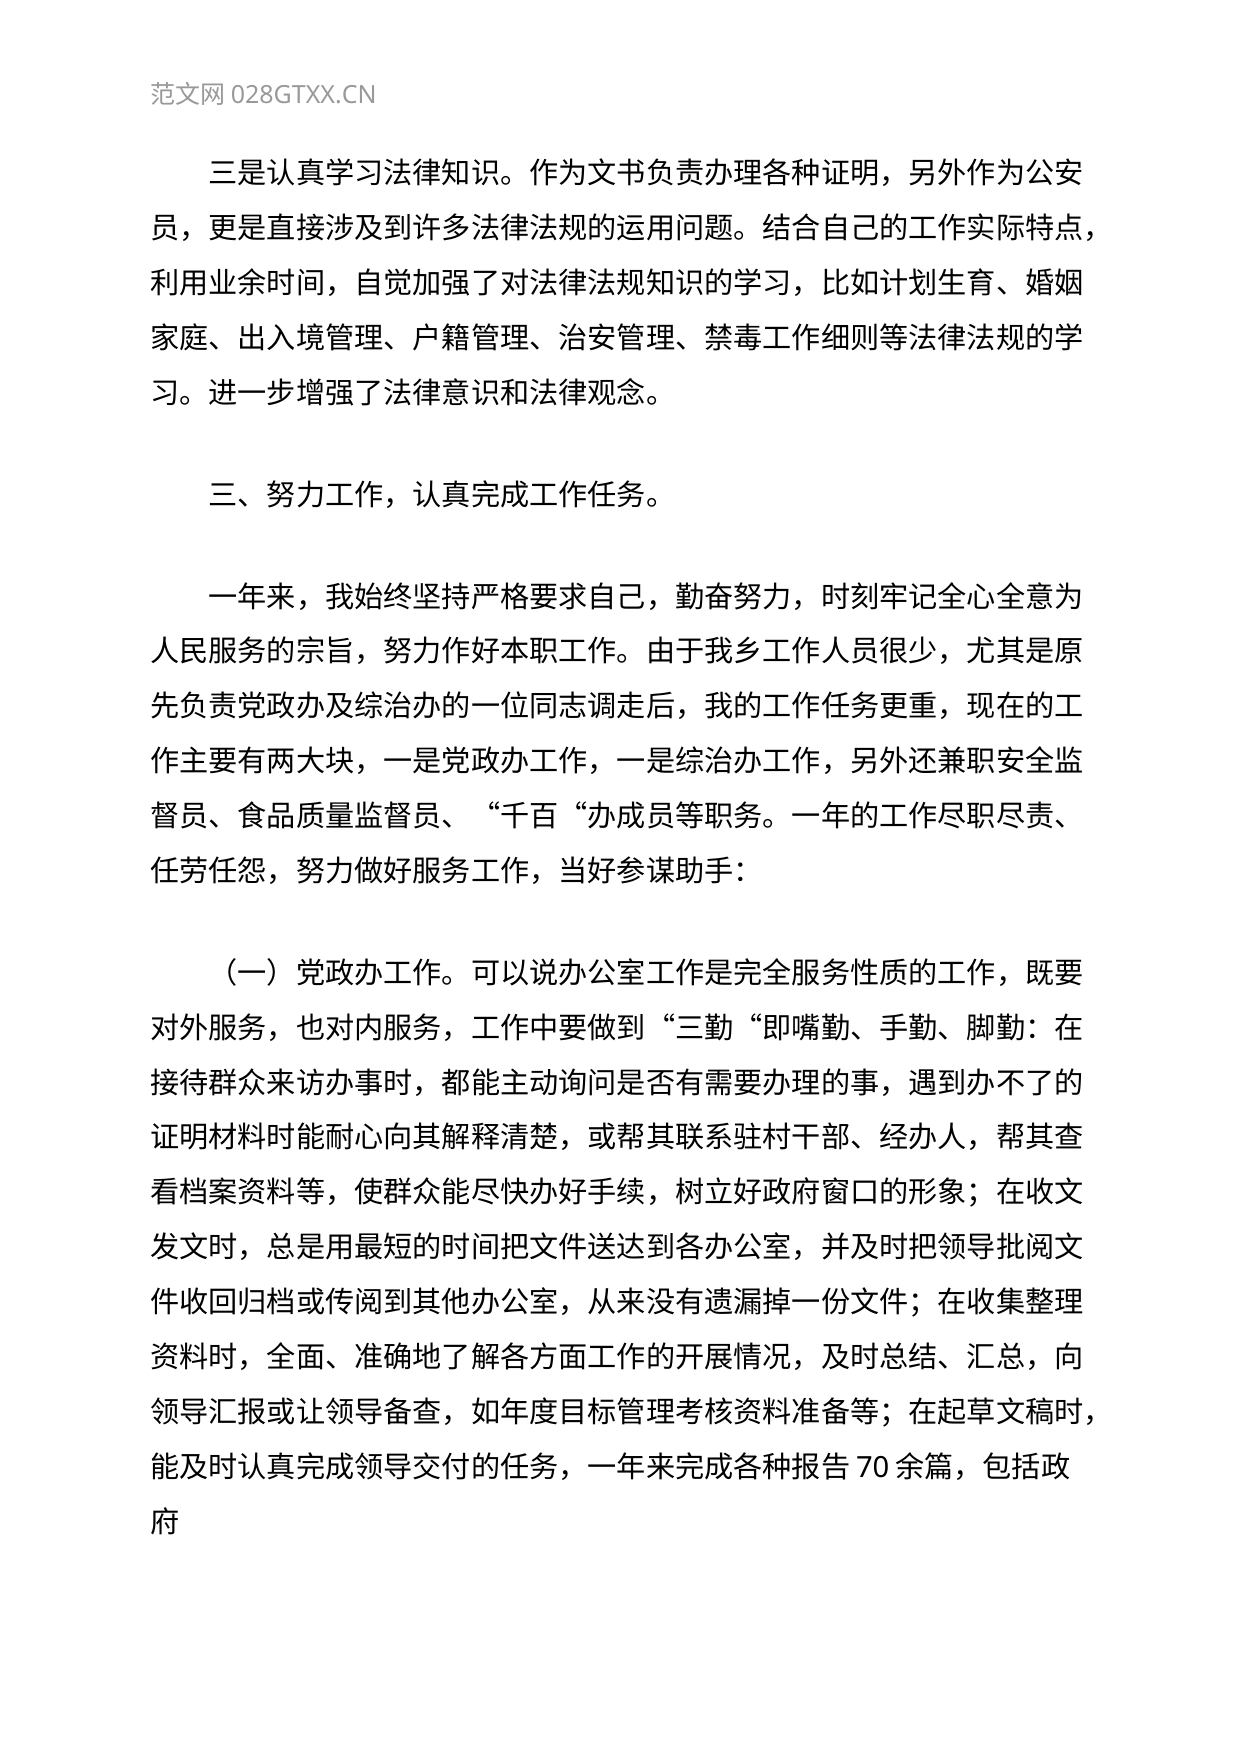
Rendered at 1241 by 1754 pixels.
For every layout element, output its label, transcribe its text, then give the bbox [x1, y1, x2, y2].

text （一）党政办工作。可以说办公室工作是完全服务性质的工作，既要对外服务，也对内服务，工作中要做到“三勤“即嘴勤、手勤、脚勤：在接待群众来访办事时，都能主动询问是否有需要办理的事，遇到办不了的证明材料时能耐心向其解释清楚，或帮其联系驻村干部、经办人，帮其查看档案资料等，使群众能尽快办好手续，树立好政府窗口的形象；在收文发文时，总是用最短的时间把文件送达到各办公室，并及时把领导批阅文件收回归档或传阅到其他办公室，从来没有遗漏掉一份文件；在收集整理资料时，全面、准确地了解各方面工作的开展情况，及时总结、汇总，向领导汇报或让领导备查，如年度目标管理考核资料准备等；在起草文稿时，能及时认真完成领导交付的任务，一年来完成各种报告70余篇，包括政府 [150, 949, 1090, 1541]
text 一年来，我始终坚持严格要求自己，勤奋努力，时刻牢记全心全意为人民服务的宗旨，努力作好本职工作。由于我乡工作人员很少，尤其是原先负责党政办及综治办的一位同志调走后，我的工作任务更重，现在的工作主要有两大块，一是党政办工作，一是综治办工作，另外还兼职安全监督员、食品质量监督员、“千百“办成员等职务。一年的工作尽职尽责、任劳任怨，努力做好服务工作，当好参谋助手： [150, 573, 1090, 890]
text 三是认真学习法律知识。作为文书负责办理各种证明，另外作为公安员，更是直接涉及到许多法律法规的运用问题。结合自己的工作实际特点，利用业余时间，自觉加强了对法律法规知识的学习，比如计划生育、婚姻家庭、出入境管理、户籍管理、治安管理、禁毒工作细则等法律法规的学习。进一步增强了法律意识和法律观念。 [150, 150, 1090, 412]
text 三、努力工作，认真完成工作任务。 [150, 471, 1090, 514]
